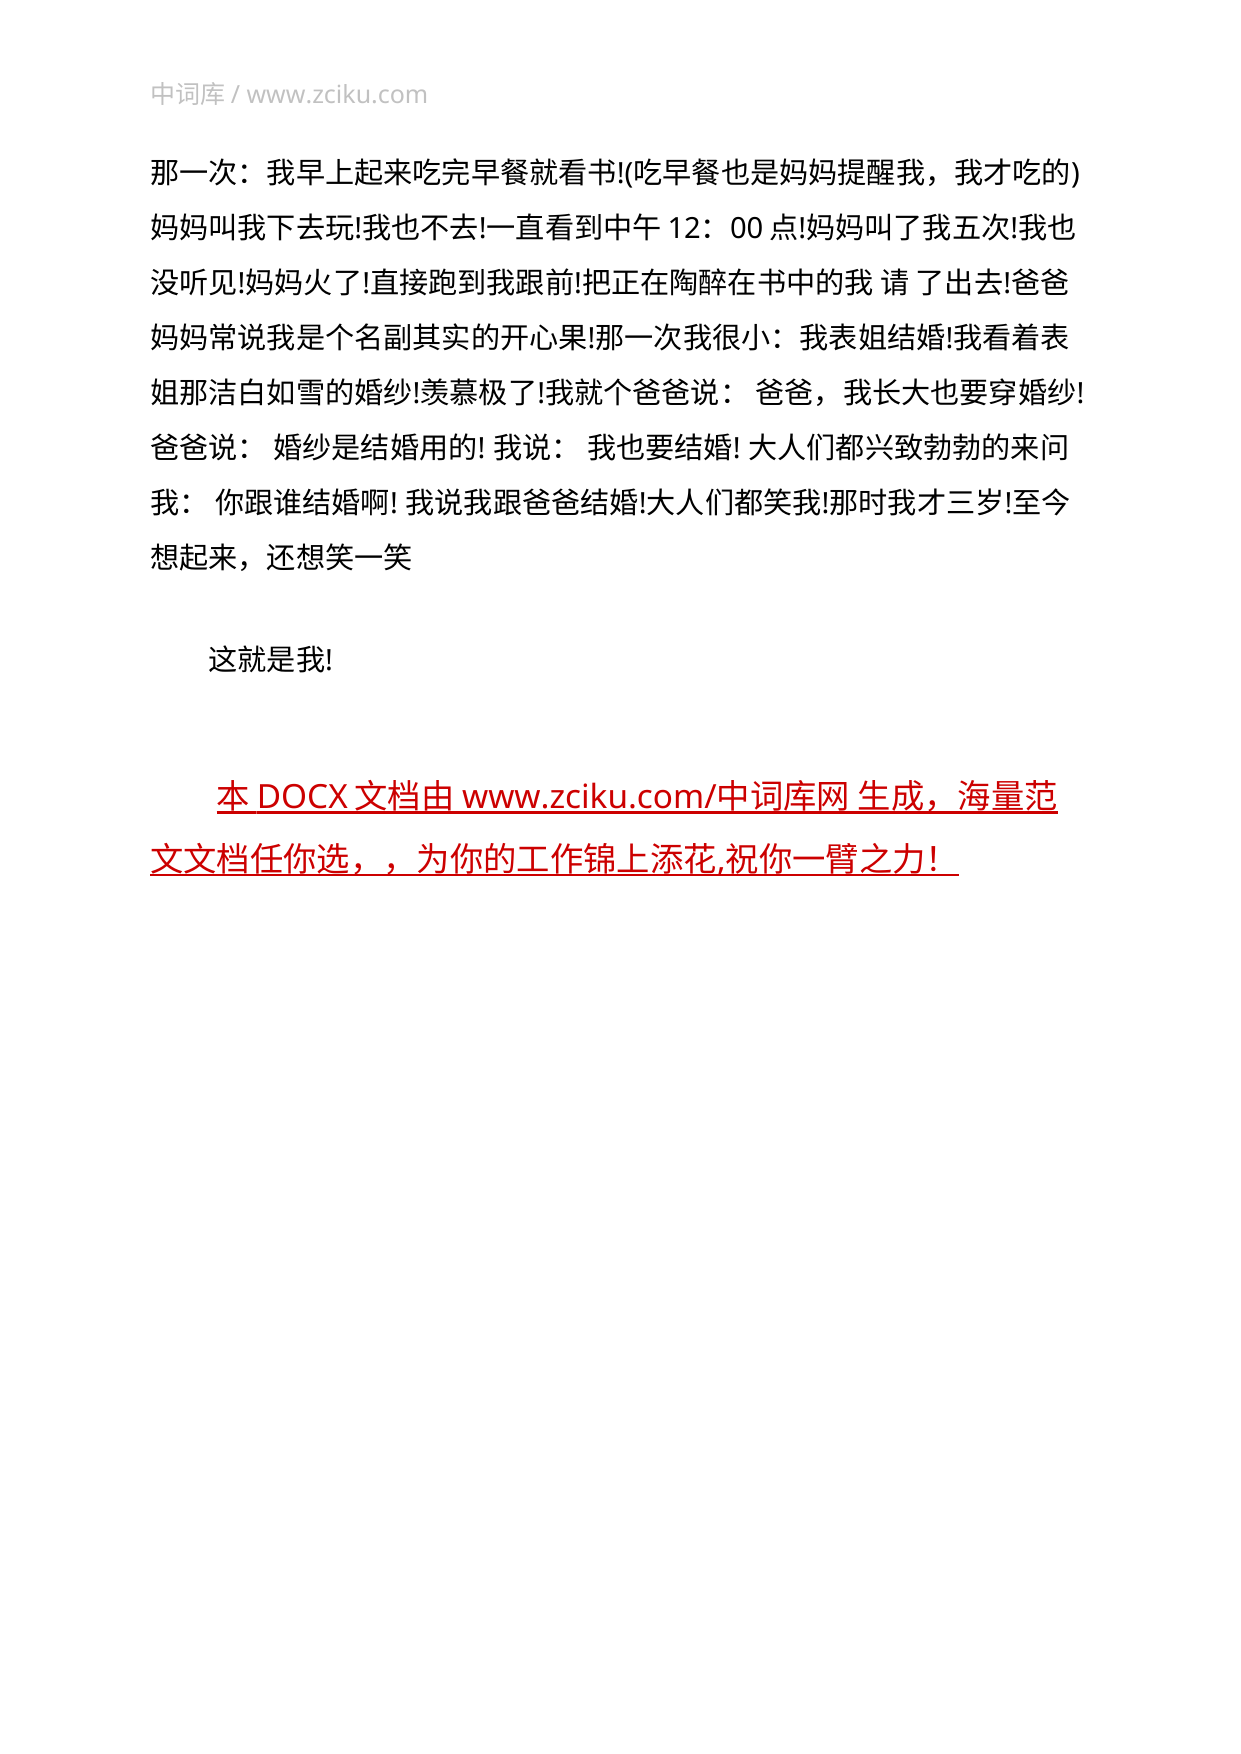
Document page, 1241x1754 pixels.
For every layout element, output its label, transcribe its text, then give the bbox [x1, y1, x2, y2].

text 本DOCX文档由 www.zciku.com/中词库网 生成，海量范文文档任你选，，为你的工作锦上添花,祝你一臂之力！ [150, 770, 1090, 881]
text 这就是我! [150, 637, 1090, 679]
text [150, 150, 1090, 577]
